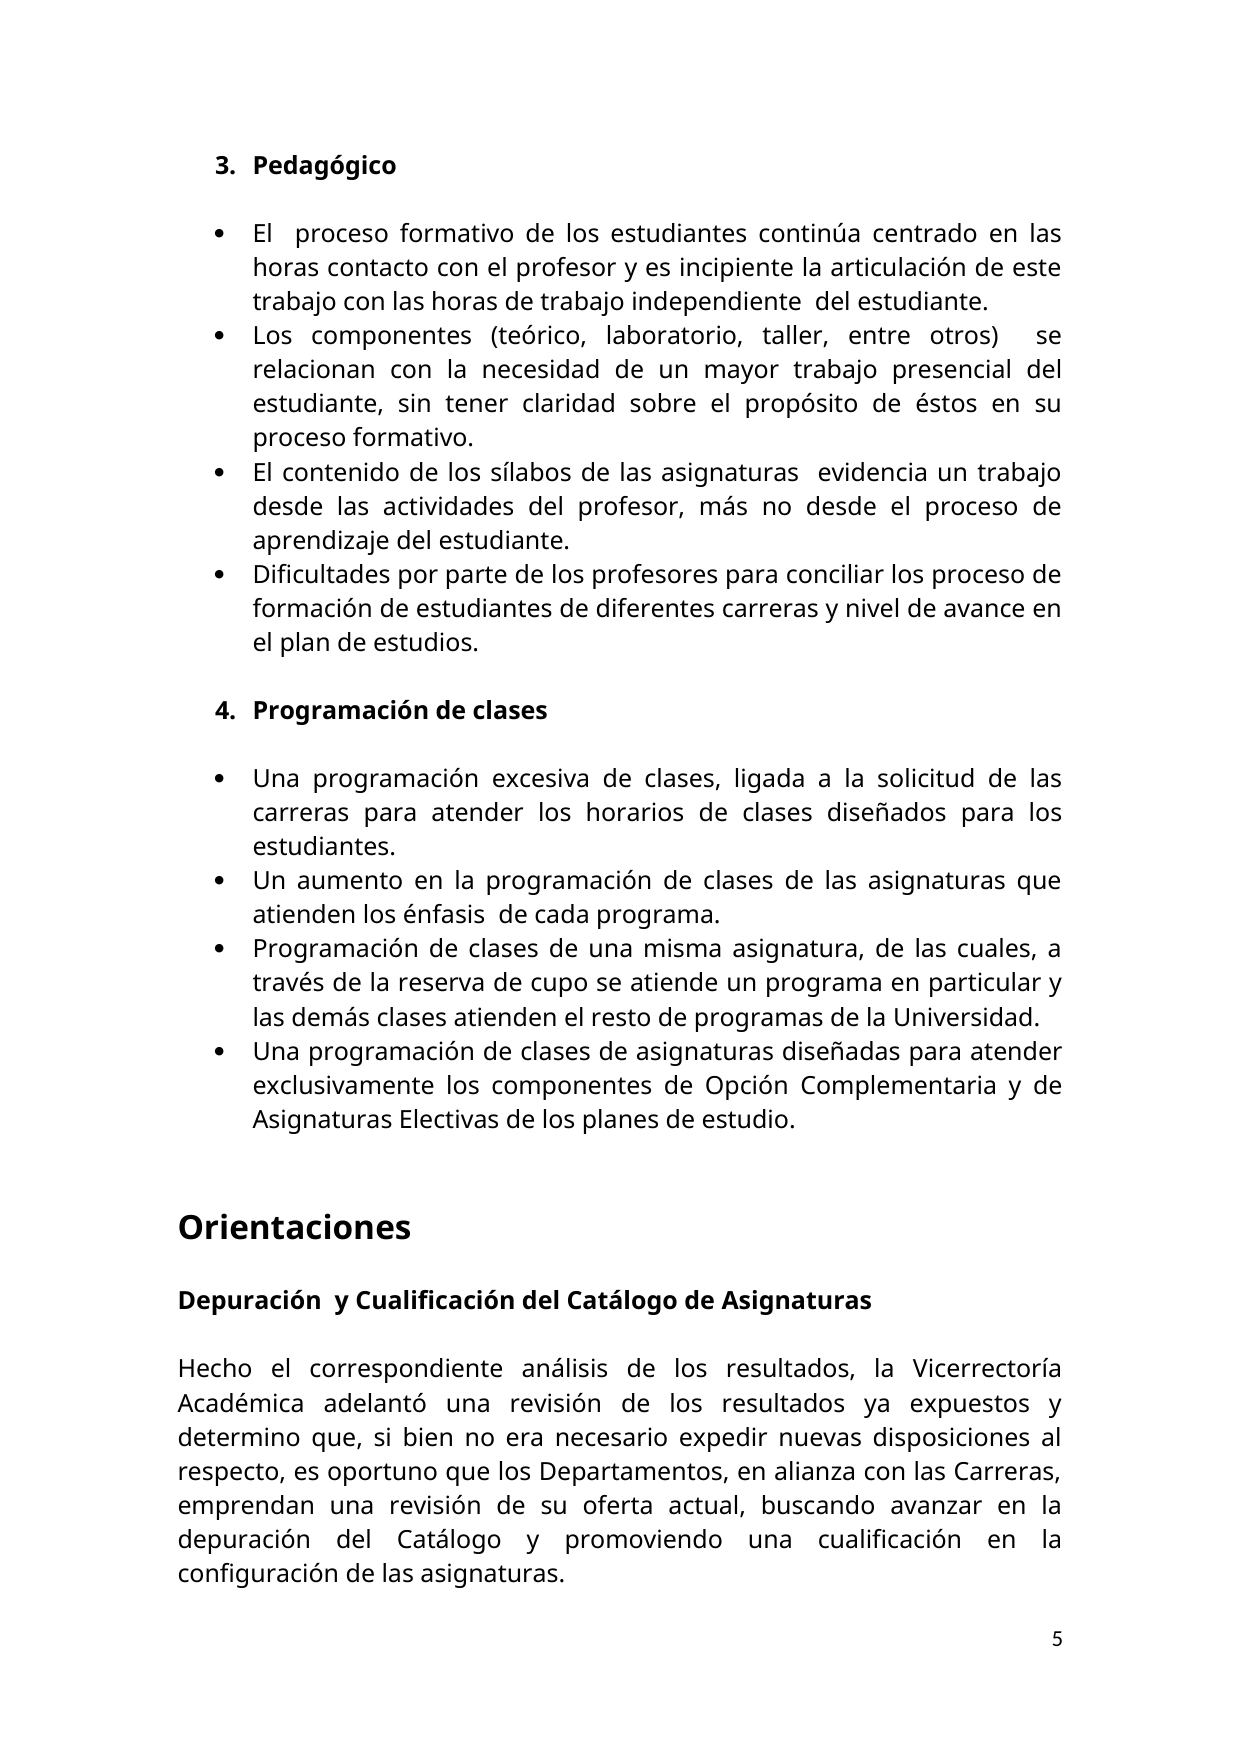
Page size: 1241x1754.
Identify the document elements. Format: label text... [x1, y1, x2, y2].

text Depuración y Cualificación del Catálogo de Asignaturas [177, 1283, 1063, 1317]
list Dificultades por parte de los profesores para conciliar los proceso de formación de estudiantes de diferentes carreras y nivel de avance en el plan de estudios. [215, 556, 1063, 658]
list Pedagógico [215, 148, 1063, 182]
text Hecho el correspondiente análisis de los resultados, la Vicerrectoría Académica adelantó una revisión de los resultados ya expuestos y determino que, si bien no era necesario expedir nuevas disposiciones al respecto, es oportuno que los Departamentos, en alianza con las Carreras, emprendan una revisión de su oferta actual, buscando avanzar en la depuración del Catálogo y promoviendo una cualificación en la configuración de las asignaturas. [177, 1351, 1063, 1589]
text Orientaciones [177, 1203, 1063, 1249]
list Programación de clases de una misma asignatura, de las cuales, a través de la reserva de cupo se atiende un programa en particular y las demás clases atienden el resto de programas de la Universidad. [215, 931, 1063, 1033]
list Un aumento en la programación de clases de las asignaturas que atienden los énfasis de cada programa. [215, 863, 1063, 931]
list Programación de clases [215, 693, 1063, 727]
list Una programación excesiva de clases, ligada a la solicitud de las carreras para atender los horarios de clases diseñados para los estudiantes. [215, 761, 1063, 863]
list El proceso formativo de los estudiantes continúa centrado en las horas contacto con el profesor y es incipiente la articulación de este trabajo con las horas de trabajo independiente del estudiante. [215, 216, 1063, 318]
list Una programación de clases de asignaturas diseñadas para atender exclusivamente los componentes de Opción Complementaria y de Asignaturas Electivas de los planes de estudio. [215, 1033, 1063, 1135]
list Los componentes (teórico, laboratorio, taller, entre otros) se relacionan con la necesidad de un mayor trabajo presencial del estudiante, sin tener claridad sobre el propósito de éstos en su proceso formativo. [215, 318, 1063, 454]
list El contenido de los sílabos de las asignaturas evidencia un trabajo desde las actividades del profesor, más no desde el proceso de aprendizaje del estudiante. [215, 454, 1063, 556]
